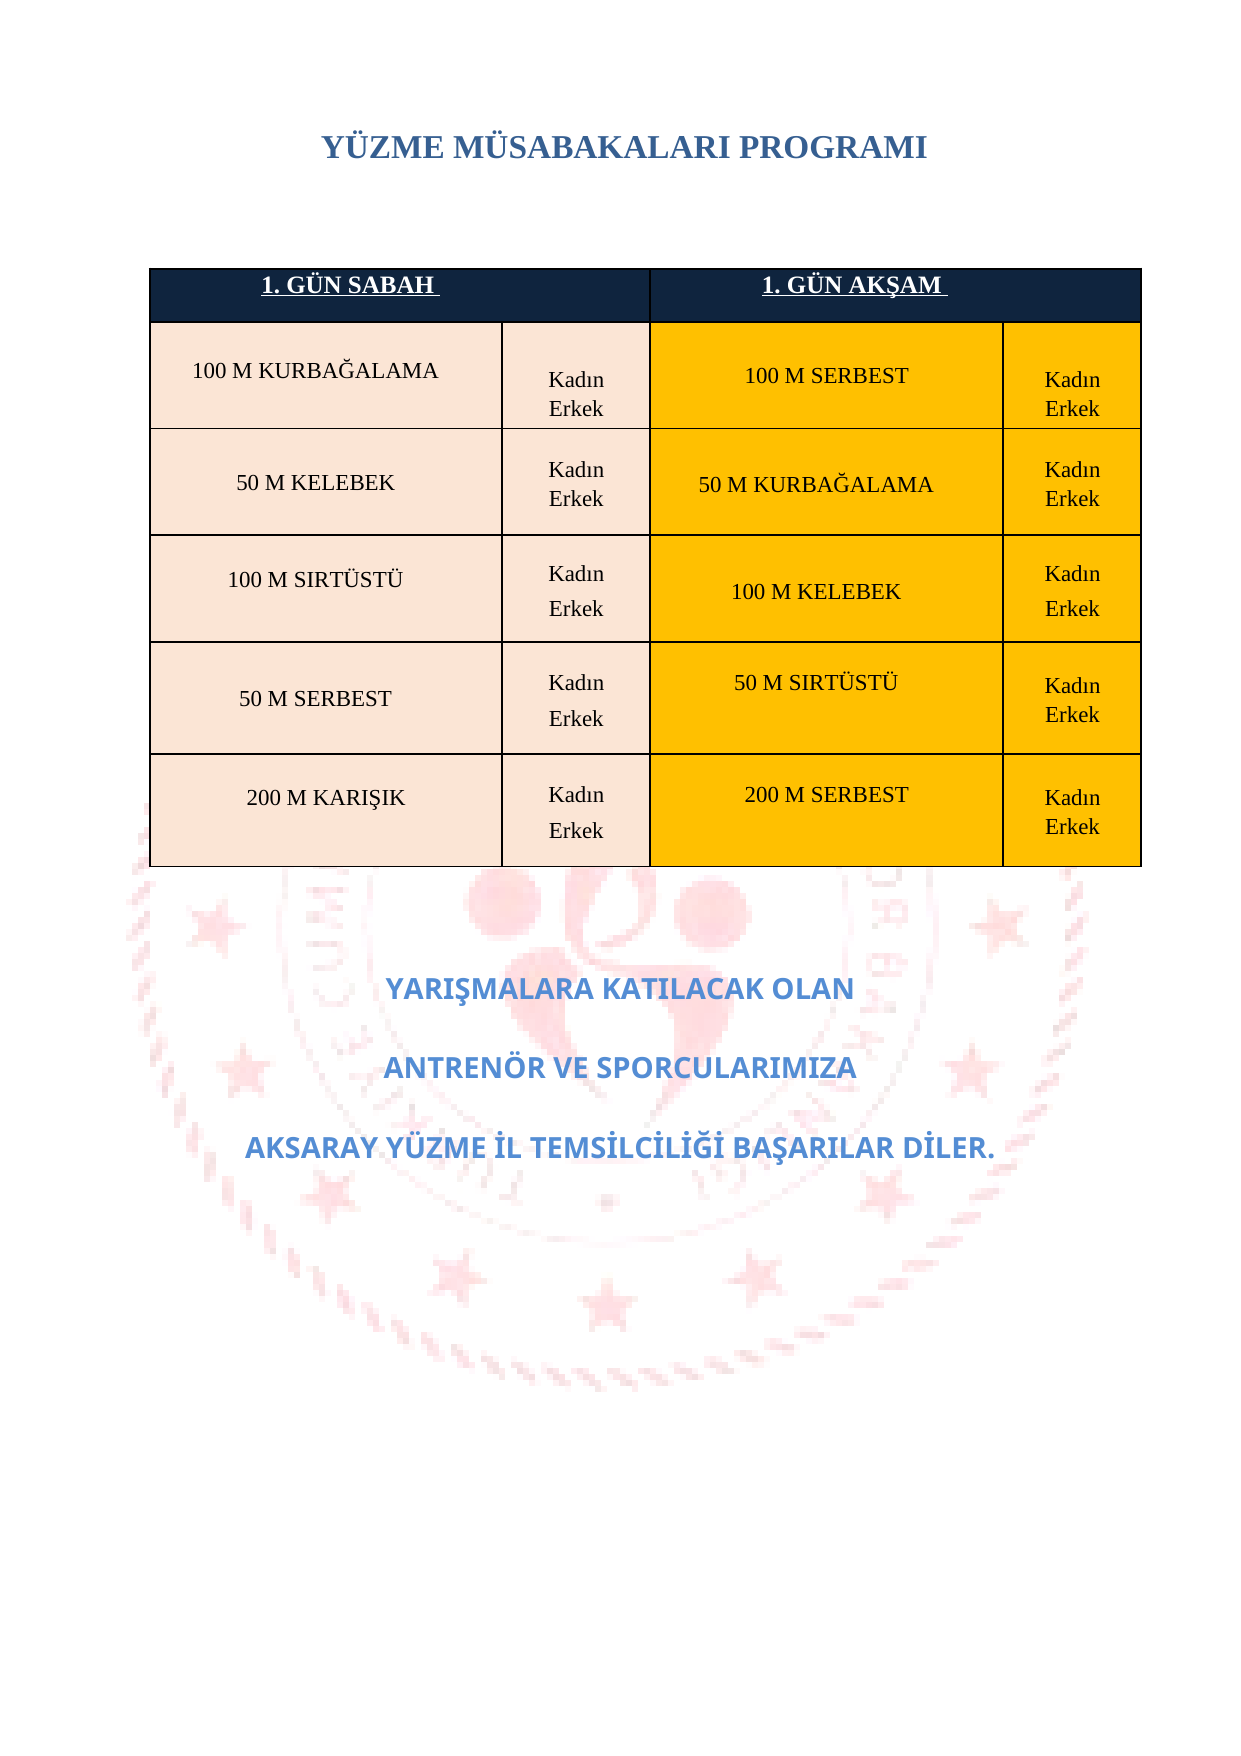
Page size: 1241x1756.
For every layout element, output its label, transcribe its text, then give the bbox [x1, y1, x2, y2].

table_cell Kadın Erkek [1004, 755, 1140, 866]
text ANTRENÖR VE SPORCULARIMIZA [148, 1048, 1093, 1087]
table_header 1. GÜN SABAH [151, 270, 649, 321]
text YÜZME MÜSABAKALARI PROGRAMI [148, 127, 1093, 166]
table_cell Kadın Erkek [1004, 429, 1140, 534]
table_cell 100 M KURBAĞALAMA [151, 323, 501, 428]
table_cell 50 M SERBEST [151, 643, 501, 753]
table_cell 50 M SIRTÜSTÜ [651, 643, 1002, 753]
table_cell Kadın Erkek [503, 536, 649, 641]
table_cell Kadın Erkek [503, 643, 649, 753]
table_cell Kadın Erkek [503, 429, 649, 534]
table_cell Kadın Erkek [1004, 643, 1140, 753]
table_cell 100 M SERBEST [651, 323, 1002, 428]
table_cell 100 M SIRTÜSTÜ [151, 536, 501, 641]
text YARIŞMALARA KATILACAK OLAN [148, 968, 1093, 1008]
text AKSARAY YÜZME İL TEMSİLCİLİĞİ BAŞARILAR DİLER. [148, 1127, 1093, 1167]
table_cell Kadın Erkek [503, 323, 649, 428]
table_cell Kadın Erkek [503, 755, 649, 866]
table_cell Kadın Erkek [1004, 536, 1140, 641]
table_cell 50 M KELEBEK [151, 429, 501, 534]
table_cell 100 M KELEBEK [651, 536, 1002, 641]
table_header 1. GÜN AKŞAM [651, 270, 1140, 321]
table_cell 50 M KURBAĞALAMA [651, 429, 1002, 534]
table_cell 200 M KARIŞIK [151, 755, 501, 866]
table_cell 200 M SERBEST [651, 755, 1002, 866]
table_cell Kadın Erkek [1004, 323, 1140, 428]
